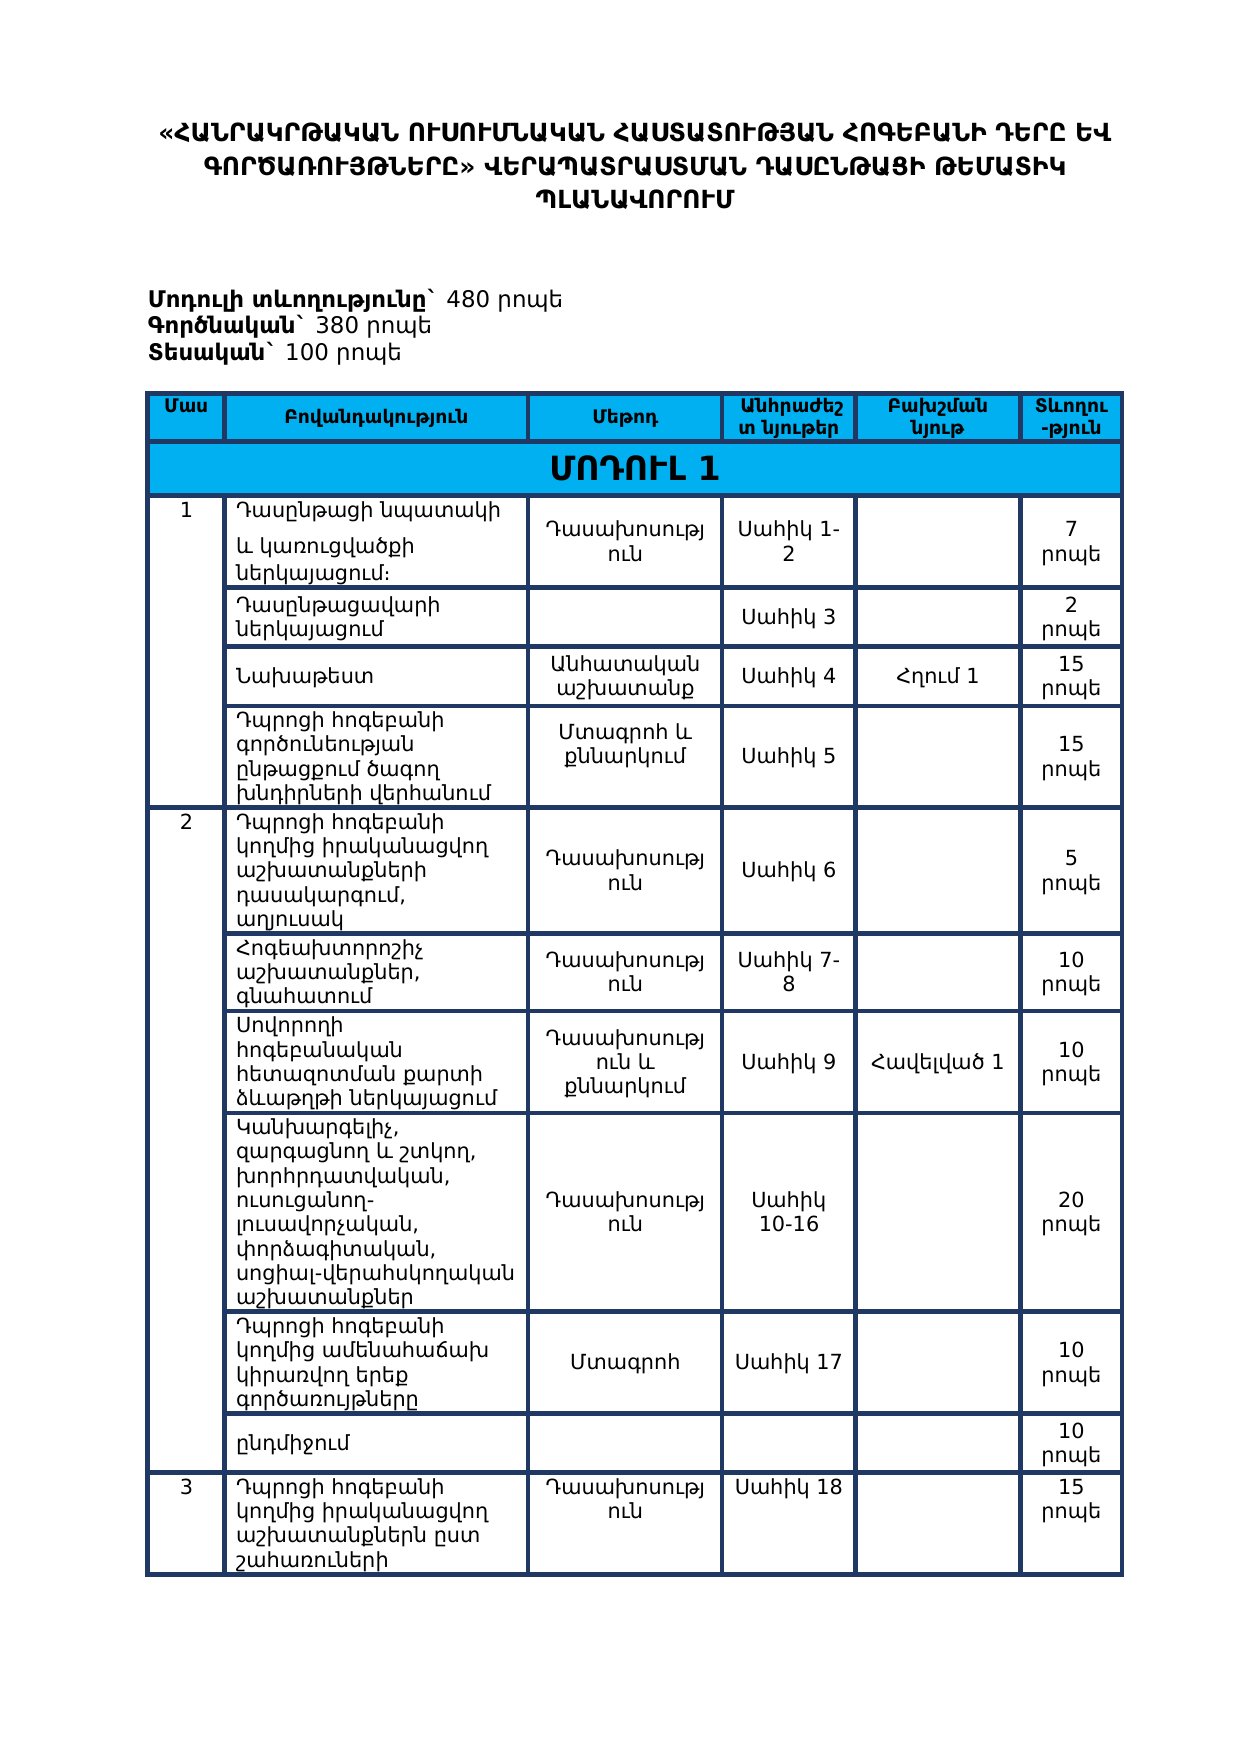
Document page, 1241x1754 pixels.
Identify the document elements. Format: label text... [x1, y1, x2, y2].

table_cell 20 րոպե [1023, 1115, 1120, 1309]
table_cell [858, 498, 1018, 585]
text Տեսական` 100 րոպե [148, 339, 1122, 366]
table_cell Դասընթացի նպատակի և կառուցվածքի ներկայացում։ [227, 498, 526, 585]
table_cell Դասընթացավարի ներկայացում [227, 590, 526, 644]
table_cell 10 րոպե [1023, 1314, 1120, 1411]
table_cell ընդմիջում [227, 1416, 526, 1470]
table_cell Դպրոցի հոգեբանի կողմից ամենահաճախ կիրառվող երեք գործառույթները [227, 1314, 526, 1411]
table_cell Դասախոսություն և քննարկում [530, 1013, 720, 1111]
table_cell [530, 590, 720, 644]
table_header Մաս [150, 396, 222, 439]
table_header Բովանդակություն [227, 396, 526, 439]
table_cell Հոգեախտորոշիչ աշխատանքներ, գնահատում [227, 936, 526, 1009]
table_cell 10 րոպե [1023, 936, 1120, 1009]
table_cell Սահիկ 4 [724, 649, 853, 703]
table_cell [858, 810, 1018, 931]
table_cell Դասախոսություն [530, 936, 720, 1009]
text «ՀԱՆՐԱԿՐԹԱԿԱՆ ՈՒՍՈՒՄՆԱԿԱՆ ՀԱՍՏԱՏՈՒԹՅԱՆ ՀՈԳԵԲԱՆԻ ԴԵՐԸ ԵՎ ԳՈՐԾԱՌՈՒՅԹՆԵՐԸ» ՎԵՐԱՊԱՏՐԱՍՏՄԱՆ ԴԱՍԸՆԹԱՑԻ ԹԵՄԱՏԻԿ ՊԼԱՆԱՎՈՐՈՒՄ [148, 118, 1122, 214]
table_cell Սահիկ 7-8 [724, 936, 853, 1009]
table_cell Հղում 1 [858, 649, 1018, 703]
table_cell [724, 1416, 853, 1470]
table_header Բախշման նյութ [858, 396, 1018, 439]
table_header Անհրաժեշտ նյութեր [724, 396, 853, 439]
table_cell Սահիկ 1-2 [724, 498, 853, 585]
table_cell 2 [150, 810, 222, 1470]
table_cell [858, 1115, 1018, 1309]
table_cell 3 [150, 1475, 222, 1572]
table_cell Հավելված 1 [858, 1013, 1018, 1111]
table_cell Նախաթեստ [227, 649, 526, 703]
table_cell Սահիկ 18 [724, 1475, 853, 1572]
table_header Տևողու-թյուն [1023, 396, 1120, 439]
table_cell Կանխարգելիչ, զարգացնող և շտկող, խորհրդատվական, ուսուցանող-լուսավորչական, փորձագիտական, սոցիալ-վերահսկողական աշխատանքներ [227, 1115, 526, 1309]
table_cell Դպրոցի հոգեբանի կողմից իրականացվող աշխատանքների դասակարգում, աղյուսակ [227, 810, 526, 931]
table_cell Դպրոցի հոգեբանի գործունեության ընթացքում ծագող խնդիրների վերհանում [227, 708, 526, 805]
table_cell [858, 936, 1018, 1009]
table_cell [858, 1314, 1018, 1411]
table_cell 15 րոպե [1023, 649, 1120, 703]
text Գործնական` 380 րոպե [148, 312, 1122, 339]
table_cell Սահիկ 10-16 [724, 1115, 853, 1309]
table_cell Սահիկ 3 [724, 590, 853, 644]
table_cell 15 րոպե [1023, 708, 1120, 805]
table_cell [858, 1416, 1018, 1470]
table_cell Սահիկ 6 [724, 810, 853, 931]
table_cell Սահիկ 5 [724, 708, 853, 805]
text Մոդուլի տևողությունը` 480 րոպե [148, 286, 1122, 312]
table_cell [858, 590, 1018, 644]
table_header Մեթոդ [530, 396, 720, 439]
table_cell Անհատական աշխատանք [530, 649, 720, 703]
table_cell Մտագրոհ և քննարկում [530, 708, 720, 805]
table_cell 1 [150, 498, 222, 805]
table_cell Դասախոսություն [530, 810, 720, 931]
table_cell Մտագրոհ [530, 1314, 720, 1411]
table_cell Դասախոսություն [530, 1115, 720, 1309]
table_cell Դպրոցի հոգեբանի կողմից իրականացվող աշխատանքներն ըստ շահառուների [227, 1475, 526, 1572]
table_cell 7 րոպե [1023, 498, 1120, 585]
table_cell Դասախոսություն [530, 1475, 720, 1572]
table_cell Սահիկ 9 [724, 1013, 853, 1111]
table_cell Սահիկ 17 [724, 1314, 853, 1411]
table_cell Սովորողի հոգեբանական հետազոտման քարտի ձևաթղթի ներկայացում [227, 1013, 526, 1111]
table_cell 15 րոպե [1023, 1475, 1120, 1572]
table_cell 10 րոպե [1023, 1416, 1120, 1470]
table_cell [858, 708, 1018, 805]
table_cell 10 րոպե [1023, 1013, 1120, 1111]
table_cell [858, 1475, 1018, 1572]
table_cell Դասախոսություն [530, 498, 720, 585]
table_cell [530, 1416, 720, 1470]
table_cell 2 րոպե [1023, 590, 1120, 644]
table_cell 5 րոպե [1023, 810, 1120, 931]
table_cell ՄՈԴՈՒԼ 1 [150, 444, 1120, 493]
